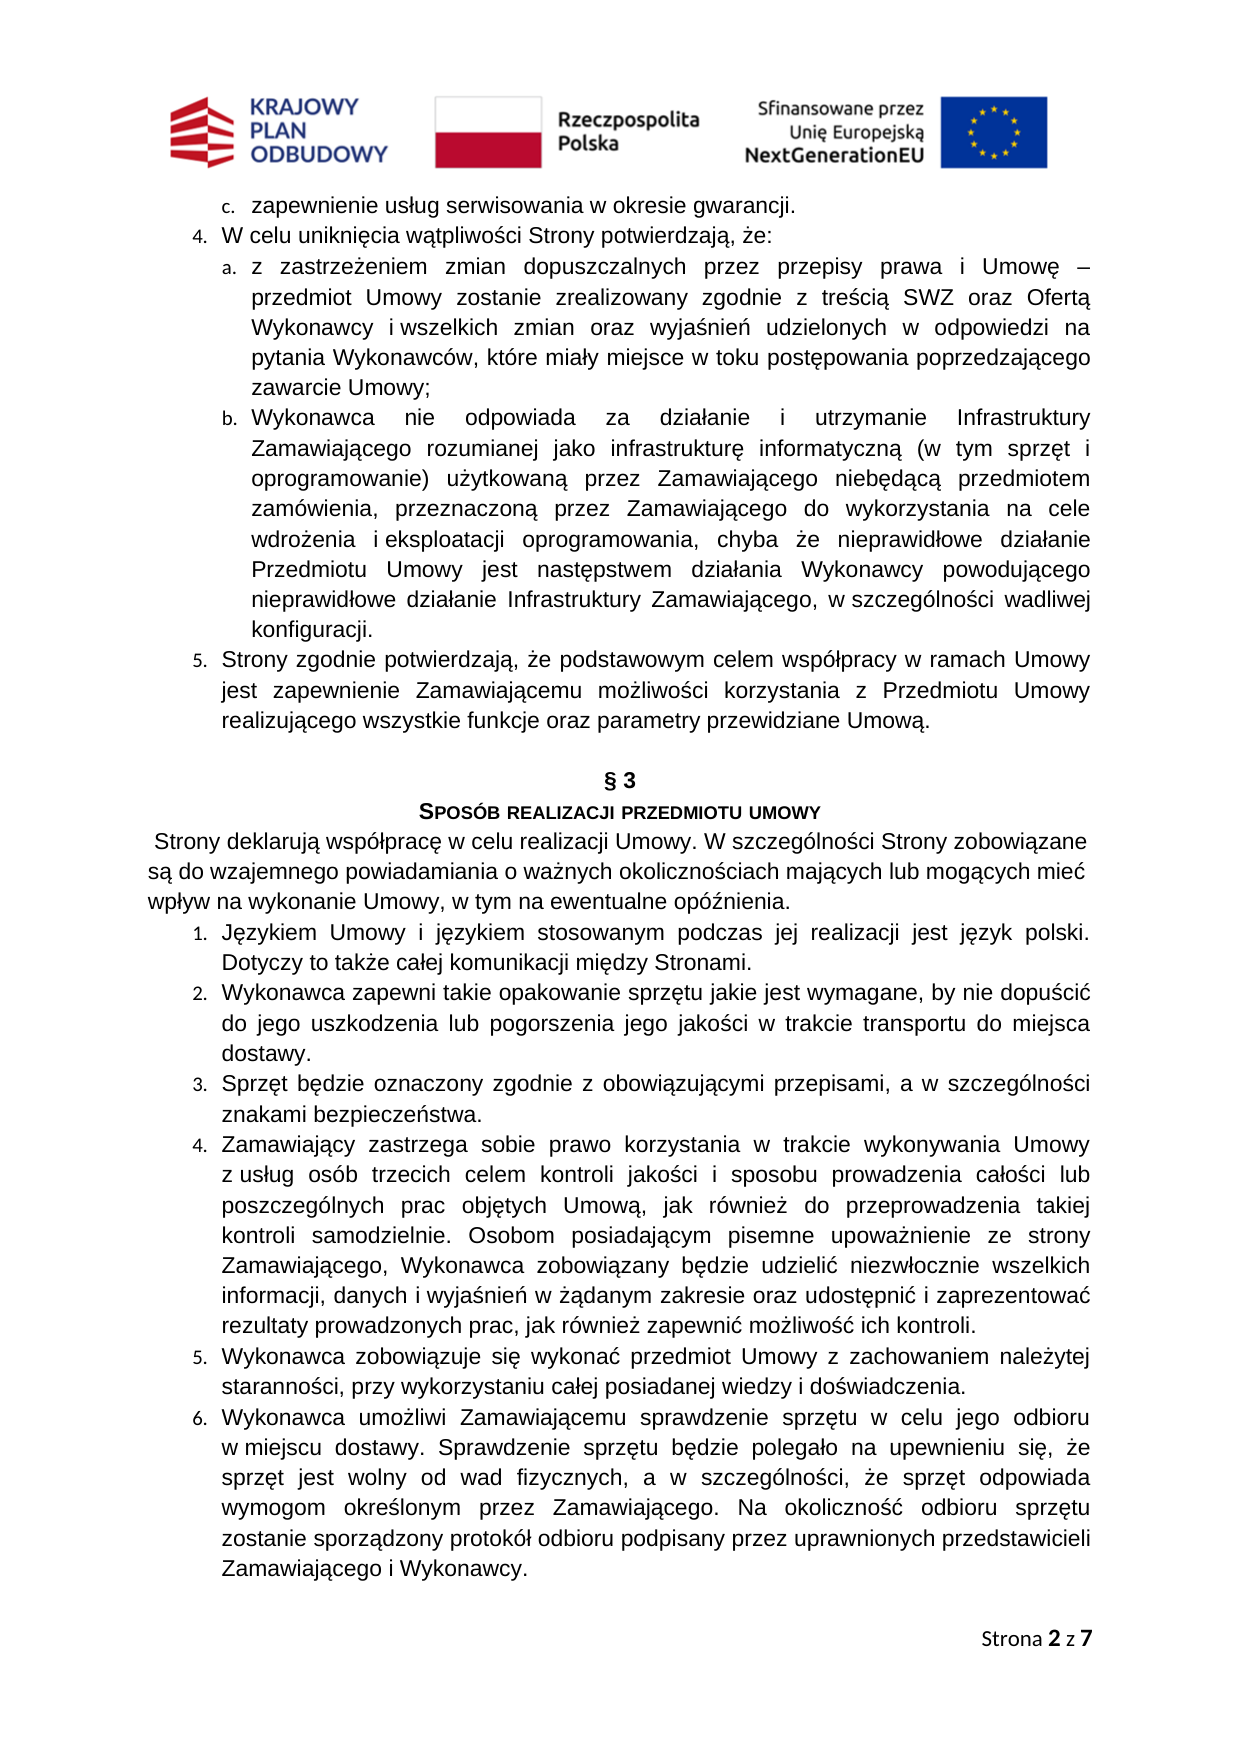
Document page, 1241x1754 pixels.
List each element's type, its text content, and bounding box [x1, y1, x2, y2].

list z zastrzeżeniem zmian dopuszczalnych przez przepisy prawa i Umowę – przedmiot Umowy zostanie zrealizowany zgodnie z treścią SWZ oraz Ofertą Wykonawcy i wszelkich zmian oraz wyjaśnień udzielonych w odpowiedzi na pytania Wykonawców, które miały miejsce w toku postępowania poprzedzającego zawarcie Umowy; [222, 253, 1091, 401]
list Wykonawca zobowiązuje się wykonać przedmiot Umowy z zachowaniem należytej staranności, przy wykorzystaniu całej posiadanej wiedzy i doświadczenia. [192, 1343, 1091, 1399]
list Wykonawca nie odpowiada za działanie i utrzymanie Infrastruktury Zamawiającego rozumianej jako infrastrukturę informatyczną (w tym sprzęt i oprogramowanie) użytkowaną przez Zamawiającego niebędącą przedmiotem zamówienia, przeznaczoną przez Zamawiającego do wykorzystania na cele wdrożenia i eksploatacji oprogramowania, chyba że nieprawidłowe działanie Przedmiotu Umowy jest następstwem działania Wykonawcy powodującego nieprawidłowe działanie Infrastruktury Zamawiającego, w szczególności wadliwej konfiguracji. [222, 404, 1091, 642]
list Strony zgodnie potwierdzają, że podstawowym celem współpracy w ramach Umowy jest zapewnienie Zamawiającemu możliwości korzystania z Przedmiotu Umowy realizującego wszystkie funkcje oraz parametry przewidziane Umową. [192, 646, 1091, 733]
list W celu uniknięcia wątpliwości Strony potwierdzają, że: [192, 222, 1091, 249]
list Zamawiający zastrzega sobie prawo korzystania w trakcie wykonywania Umowy z usług osób trzecich celem kontroli jakości i sposobu prowadzenia całości lub poszczególnych prac objętych Umową, jak również do przeprowadzenia takiej kontroli samodzielnie. Osobom posiadającym pisemne upoważnienie ze strony Zamawiającego, Wykonawca zobowiązany będzie udzielić niezwłocznie wszelkich informacji, danych i wyjaśnień w żądanym zakresie oraz udostępnić i zaprezentować rezultaty prowadzonych prac, jak również zapewnić możliwość ich kontroli. [192, 1131, 1091, 1339]
text Sposób realizacji przedmiotu umowy [192, 798, 1047, 824]
list Wykonawca zapewni takie opakowanie sprzętu jakie jest wymagane, by nie dopuścić do jego uszkodzenia lub pogorszenia jego jakości w trakcie transportu do miejsca dostawy. [192, 979, 1091, 1066]
picture [147, 73, 1071, 192]
text § 3 [192, 767, 1047, 794]
text Strony deklarują współpracę w celu realizacji Umowy. W szczególności Strony zobowiązane są do wzajemnego powiadamiania o ważnych okolicznościach mających lub mogących mieć wpływ na wykonanie Umowy, w tym na ewentualne opóźnienia. [148, 828, 1093, 915]
list Językiem Umowy i językiem stosowanym podczas jej realizacji jest język polski. Dotyczy to także całej komunikacji między Stronami. [192, 918, 1091, 975]
list zapewnienie usług serwisowania w okresie gwarancji. [221, 192, 1091, 218]
list Wykonawca umożliwi Zamawiającemu sprawdzenie sprzętu w celu jego odbioru w miejscu dostawy. Sprawdzenie sprzętu będzie polegało na upewnieniu się, że sprzęt jest wolny od wad fizycznych, a w szczególności, że sprzęt odpowiada wymogom określonym przez Zamawiającego. Na okoliczność odbioru sprzętu zostanie sporządzony protokół odbioru podpisany przez uprawnionych przedstawicieli Zamawiającego i Wykonawcy. [192, 1403, 1091, 1581]
list Sprzęt będzie oznaczony zgodnie z obowiązującymi przepisami, a w szczególności znakami bezpieczeństwa. [192, 1070, 1091, 1127]
